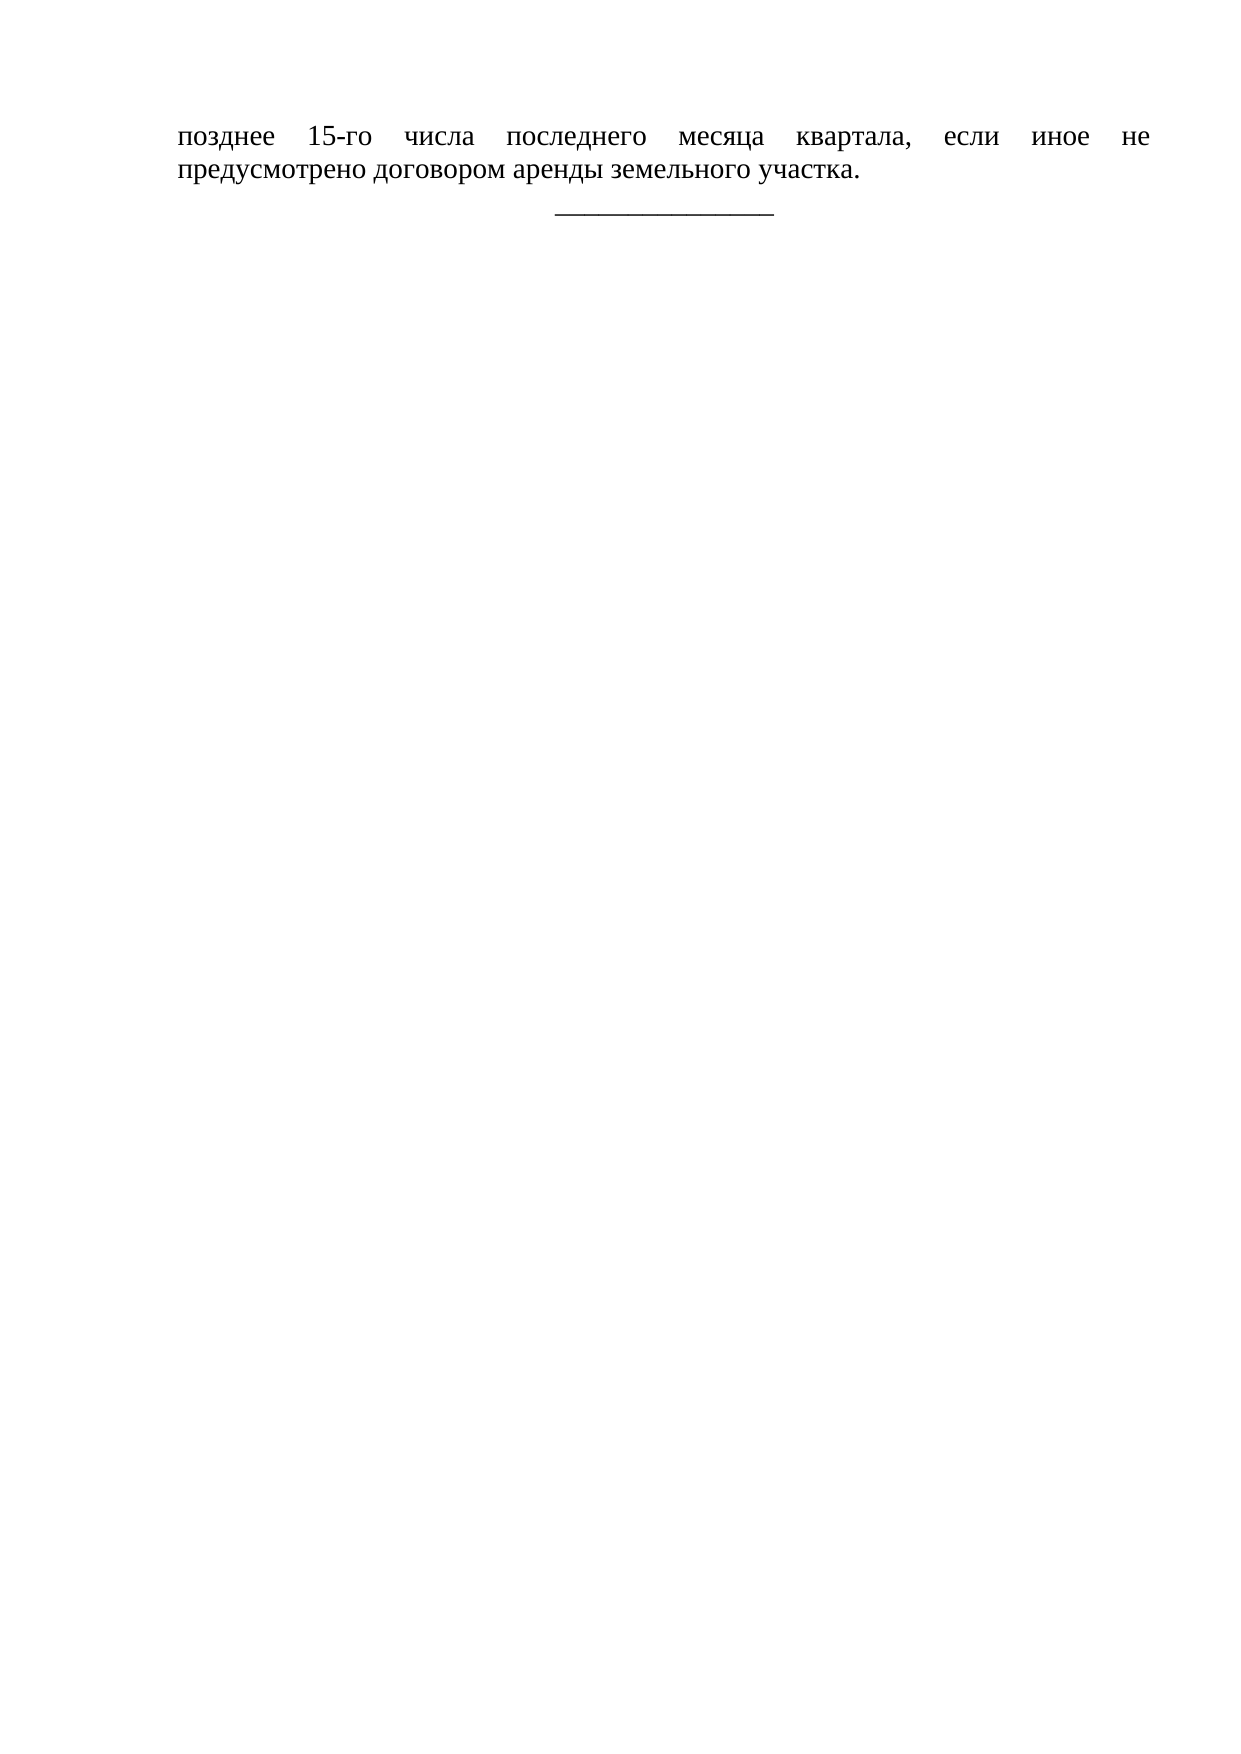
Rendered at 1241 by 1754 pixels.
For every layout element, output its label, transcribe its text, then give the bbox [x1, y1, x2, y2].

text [177, 118, 1152, 185]
text _______________ [177, 185, 1152, 219]
